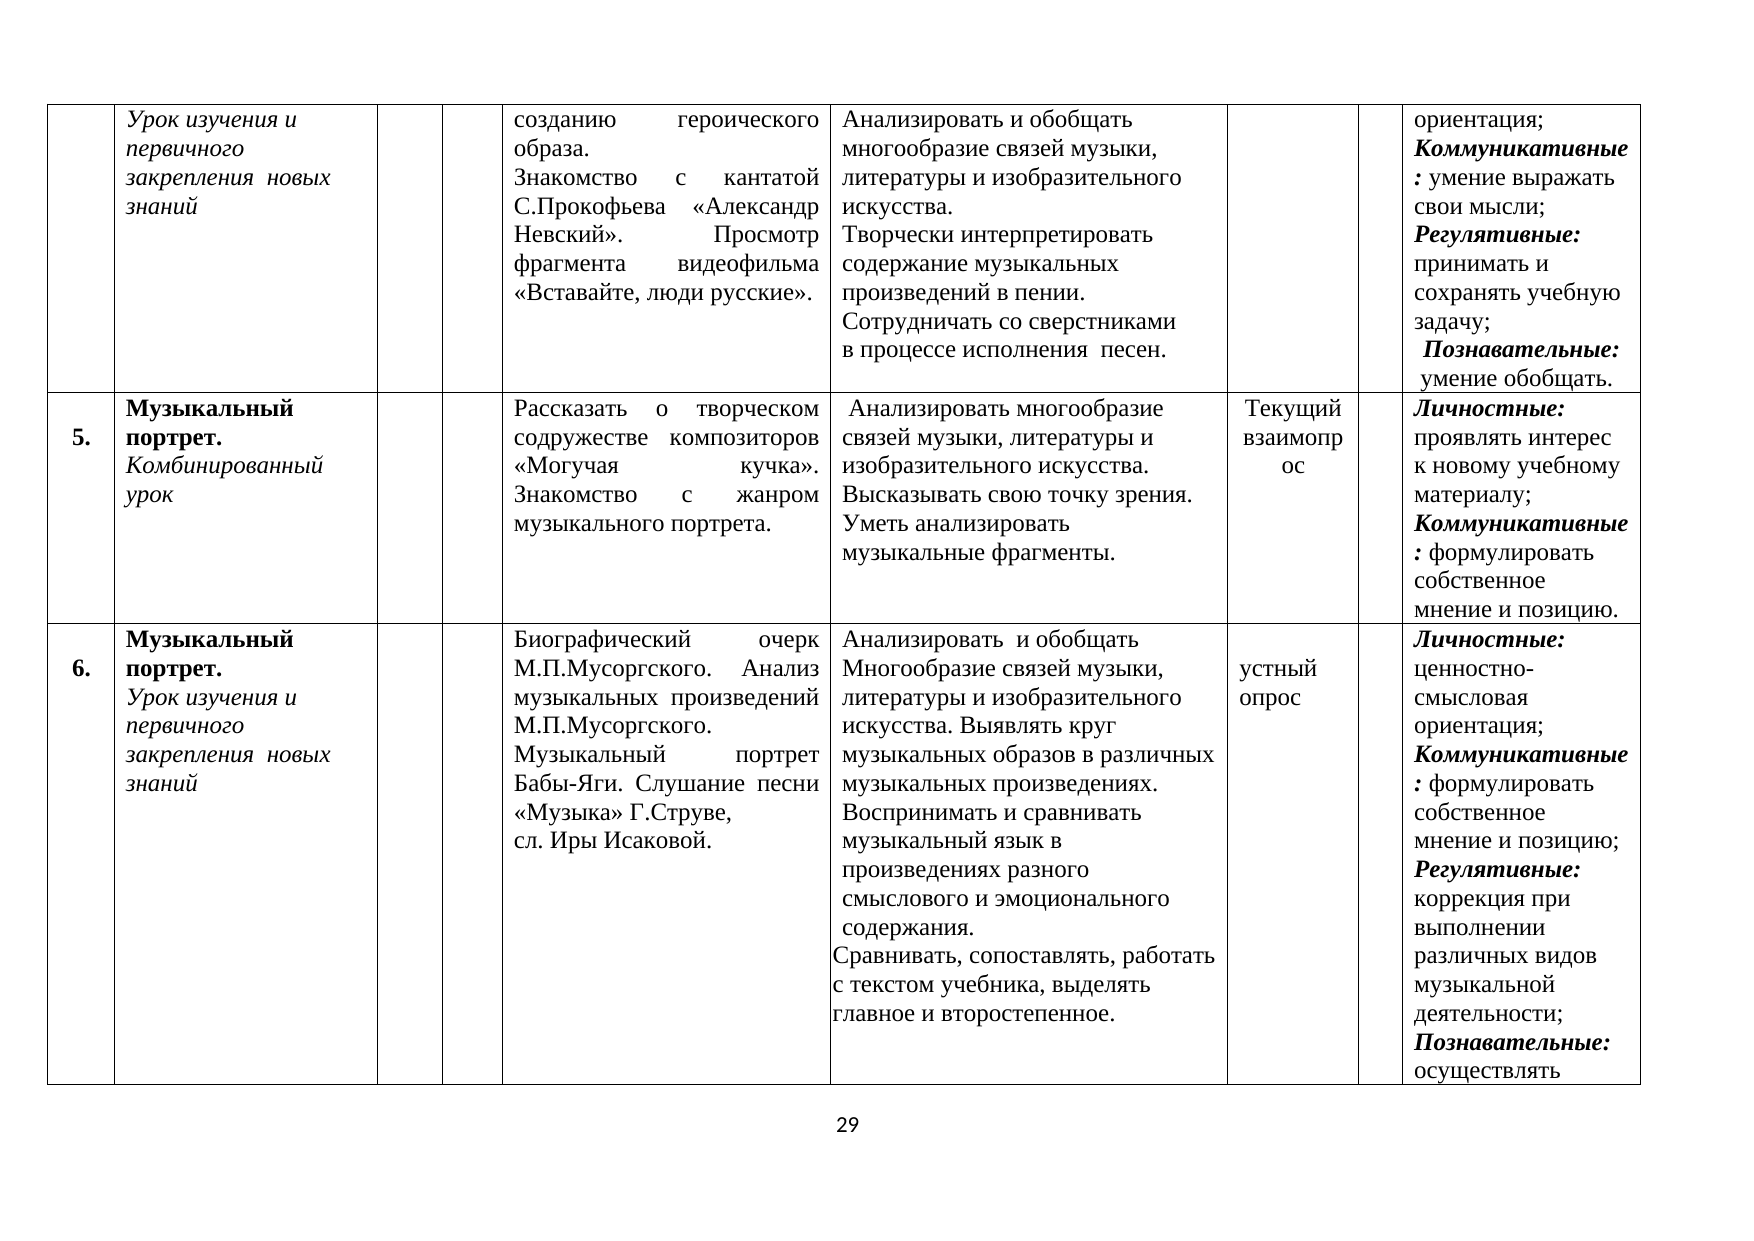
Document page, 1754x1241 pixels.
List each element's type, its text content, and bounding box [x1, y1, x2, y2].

table_cell [443, 624, 502, 1084]
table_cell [503, 105, 830, 392]
table_cell Текущий взаимопрос [1228, 393, 1358, 623]
table_cell [1359, 393, 1402, 623]
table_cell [1228, 105, 1358, 392]
table_cell [378, 105, 442, 392]
table_cell 5. [48, 393, 114, 623]
table_cell [378, 393, 442, 623]
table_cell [115, 105, 377, 392]
table_cell [443, 393, 502, 623]
table_cell 4. [48, 105, 114, 392]
table_cell Рассказать о творческом содружестве композиторов «Могучая кучка». Знакомство с жанром музыкального портрета. [503, 393, 830, 623]
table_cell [831, 624, 1227, 1084]
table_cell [1403, 105, 1640, 392]
table_cell устный опрос [1228, 624, 1358, 1084]
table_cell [831, 105, 1227, 392]
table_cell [115, 624, 377, 1084]
table_cell 6. [48, 624, 114, 1084]
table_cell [1403, 624, 1640, 1084]
table_cell [1359, 624, 1402, 1084]
table_cell [1359, 105, 1402, 392]
table_cell Личностные: проявлять интерес к новому учебному материалу; Коммуникативные: формулировать собственное мнение и позицию. [1403, 393, 1640, 623]
table_cell Анализировать многообразие связей музыки, литературы и изобразительного искусства. Высказывать свою точку зрения. Уметь анализировать музыкальные фрагменты. [831, 393, 1227, 623]
table_cell [378, 624, 442, 1084]
table_cell Музыкальный портрет. Комбинированный урок [115, 393, 377, 623]
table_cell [503, 624, 830, 1084]
table_cell [443, 105, 502, 392]
